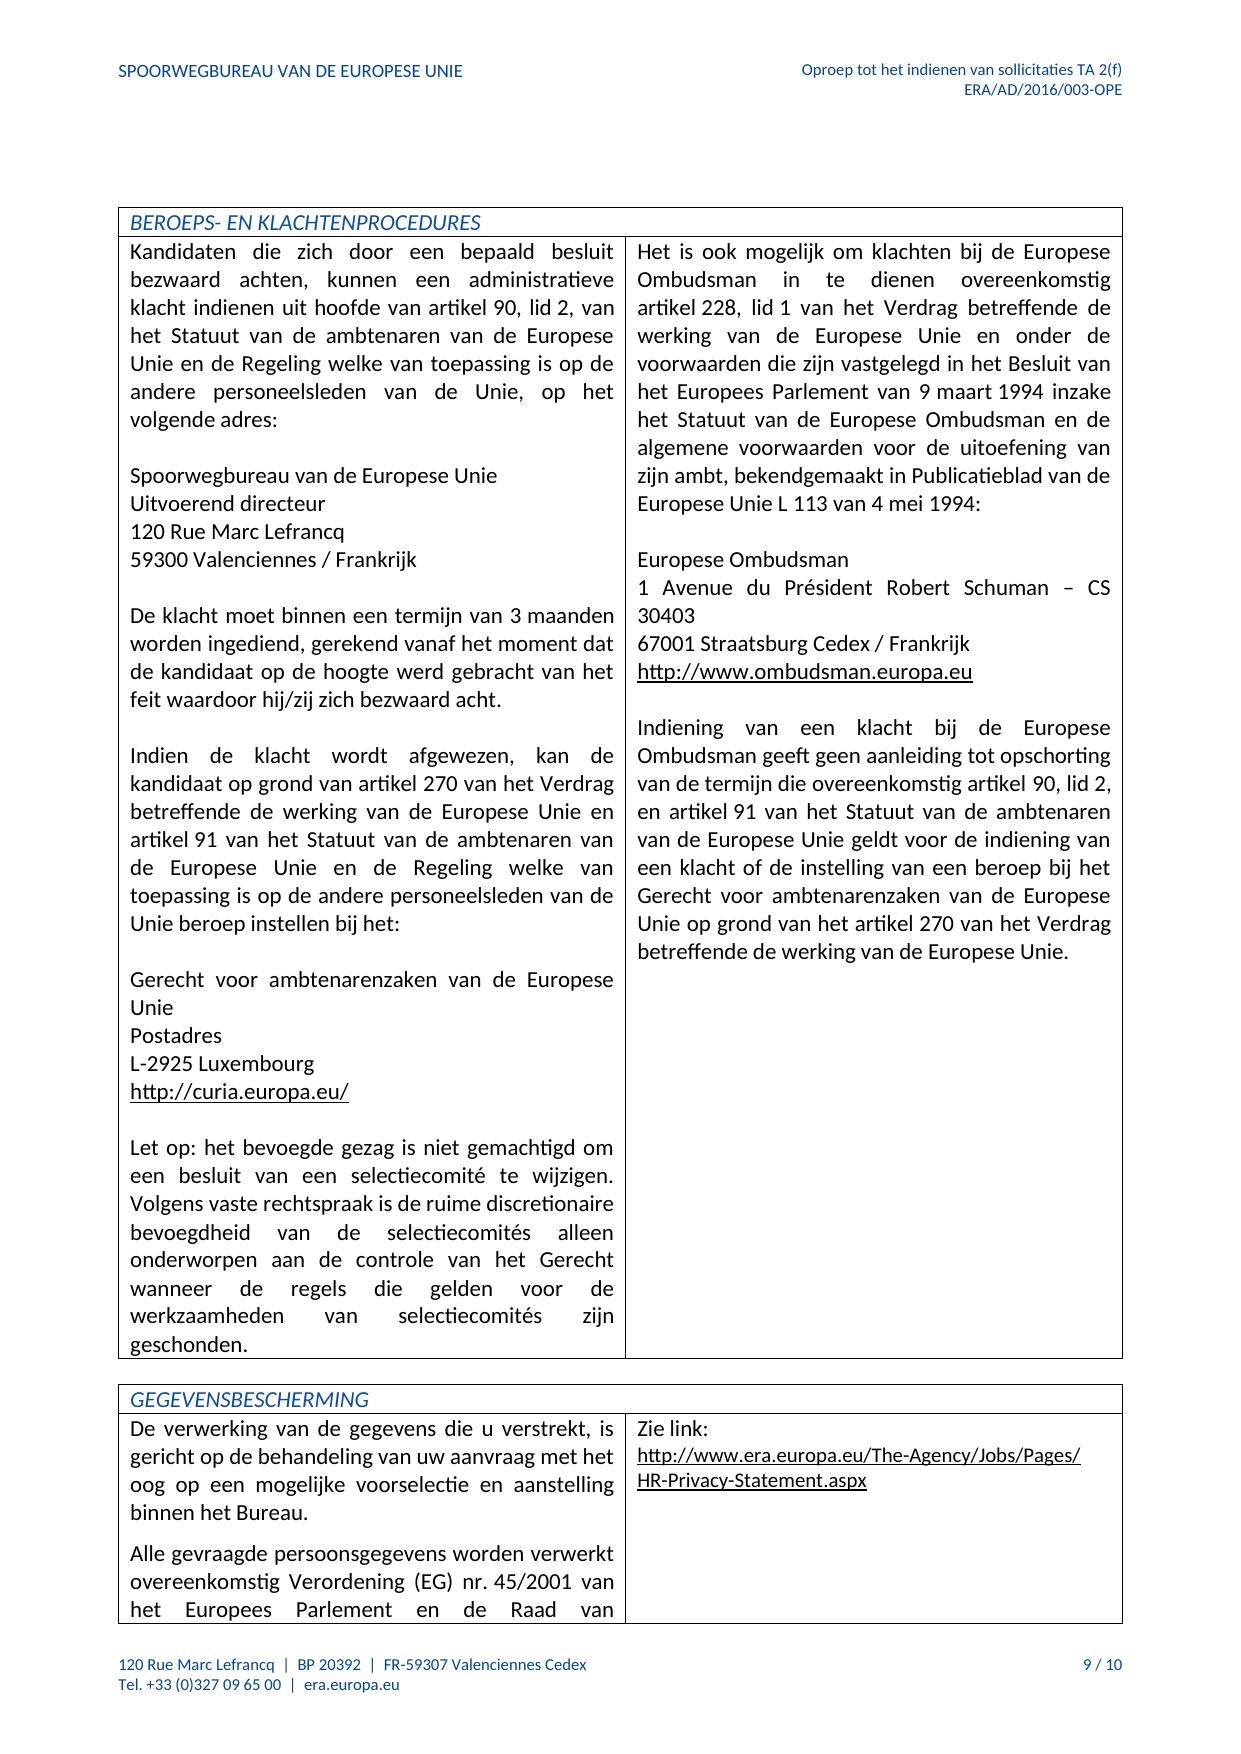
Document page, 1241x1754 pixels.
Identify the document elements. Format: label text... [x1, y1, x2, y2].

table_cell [119, 1414, 625, 1623]
table_header GEGEVENSBESCHERMING [119, 1385, 1122, 1413]
table_cell Kandidaten die zich door een bepaald besluit bezwaard achten, kunnen een administratieve klacht indienen uit hoofde van artikel 90, lid 2, van het Statuut van de ambtenaren van de Europese Unie en de Regeling welke van toepassing is op de andere personeelsleden van de Unie, op het volgende adres: Spoorwegbureau van de Europese Unie Uitvoerend directeur 120 Rue Marc Lefrancq 59300 Valenciennes / Frankrijk De klacht moet binnen een termijn van 3 maanden worden ingediend, gerekend vanaf het moment dat de kandidaat op de hoogte werd gebracht van het feit waardoor hij/zij zich bezwaard acht. Indien de klacht wordt afgewezen, kan de kandidaat op grond van artikel 270 van het Verdrag betreffende de werking van de Europese Unie en artikel 91 van het Statuut van de ambtenaren van de Europese Unie en de Regeling welke van toepassing is op de andere personeelsleden van de Unie beroep instellen bij het: Gerecht voor ambtenarenzaken van de Europese Unie Postadres L-2925 Luxembourg http://curia.europa.eu/ Let op: het bevoegde gezag is niet gemachtigd om een besluit van een selectiecomité te wijzigen. Volgens vaste rechtspraak is de ruime discretionaire bevoegdheid van de selectiecomités alleen onderworpen aan de controle van het Gerecht wanneer de regels die gelden voor de werkzaamheden van selectiecomités zijn geschonden. [119, 237, 625, 1358]
table_cell Het is ook mogelijk om klachten bij de Europese Ombudsman in te dienen overeenkomstig artikel 228, lid 1 van het Verdrag betreffende de werking van de Europese Unie en onder de voorwaarden die zijn vastgelegd in het Besluit van het Europees Parlement van 9 maart 1994 inzake het Statuut van de Europese Ombudsman en de algemene voorwaarden voor de uitoefening van zijn ambt, bekendgemaakt in Publicatieblad van de Europese Unie L 113 van 4 mei 1994: Europese Ombudsman 1 Avenue du Président Robert Schuman – CS 30403 67001 Straatsburg Cedex / Frankrijk http://www.ombudsman.europa.eu Indiening van een klacht bij de Europese Ombudsman geeft geen aanleiding tot opschorting van de termijn die overeenkomstig artikel 90, lid 2, en artikel 91 van het Statuut van de ambtenaren van de Europese Unie geldt voor de indiening van een klacht of de instelling van een beroep bij het Gerecht voor ambtenarenzaken van de Europese Unie op grond van het artikel 270 van het Verdrag betreffende de werking van de Europese Unie. [626, 237, 1122, 1358]
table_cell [626, 1414, 1122, 1623]
table_header BEROEPS- EN KLACHTENPROCEDURES [119, 208, 1122, 236]
